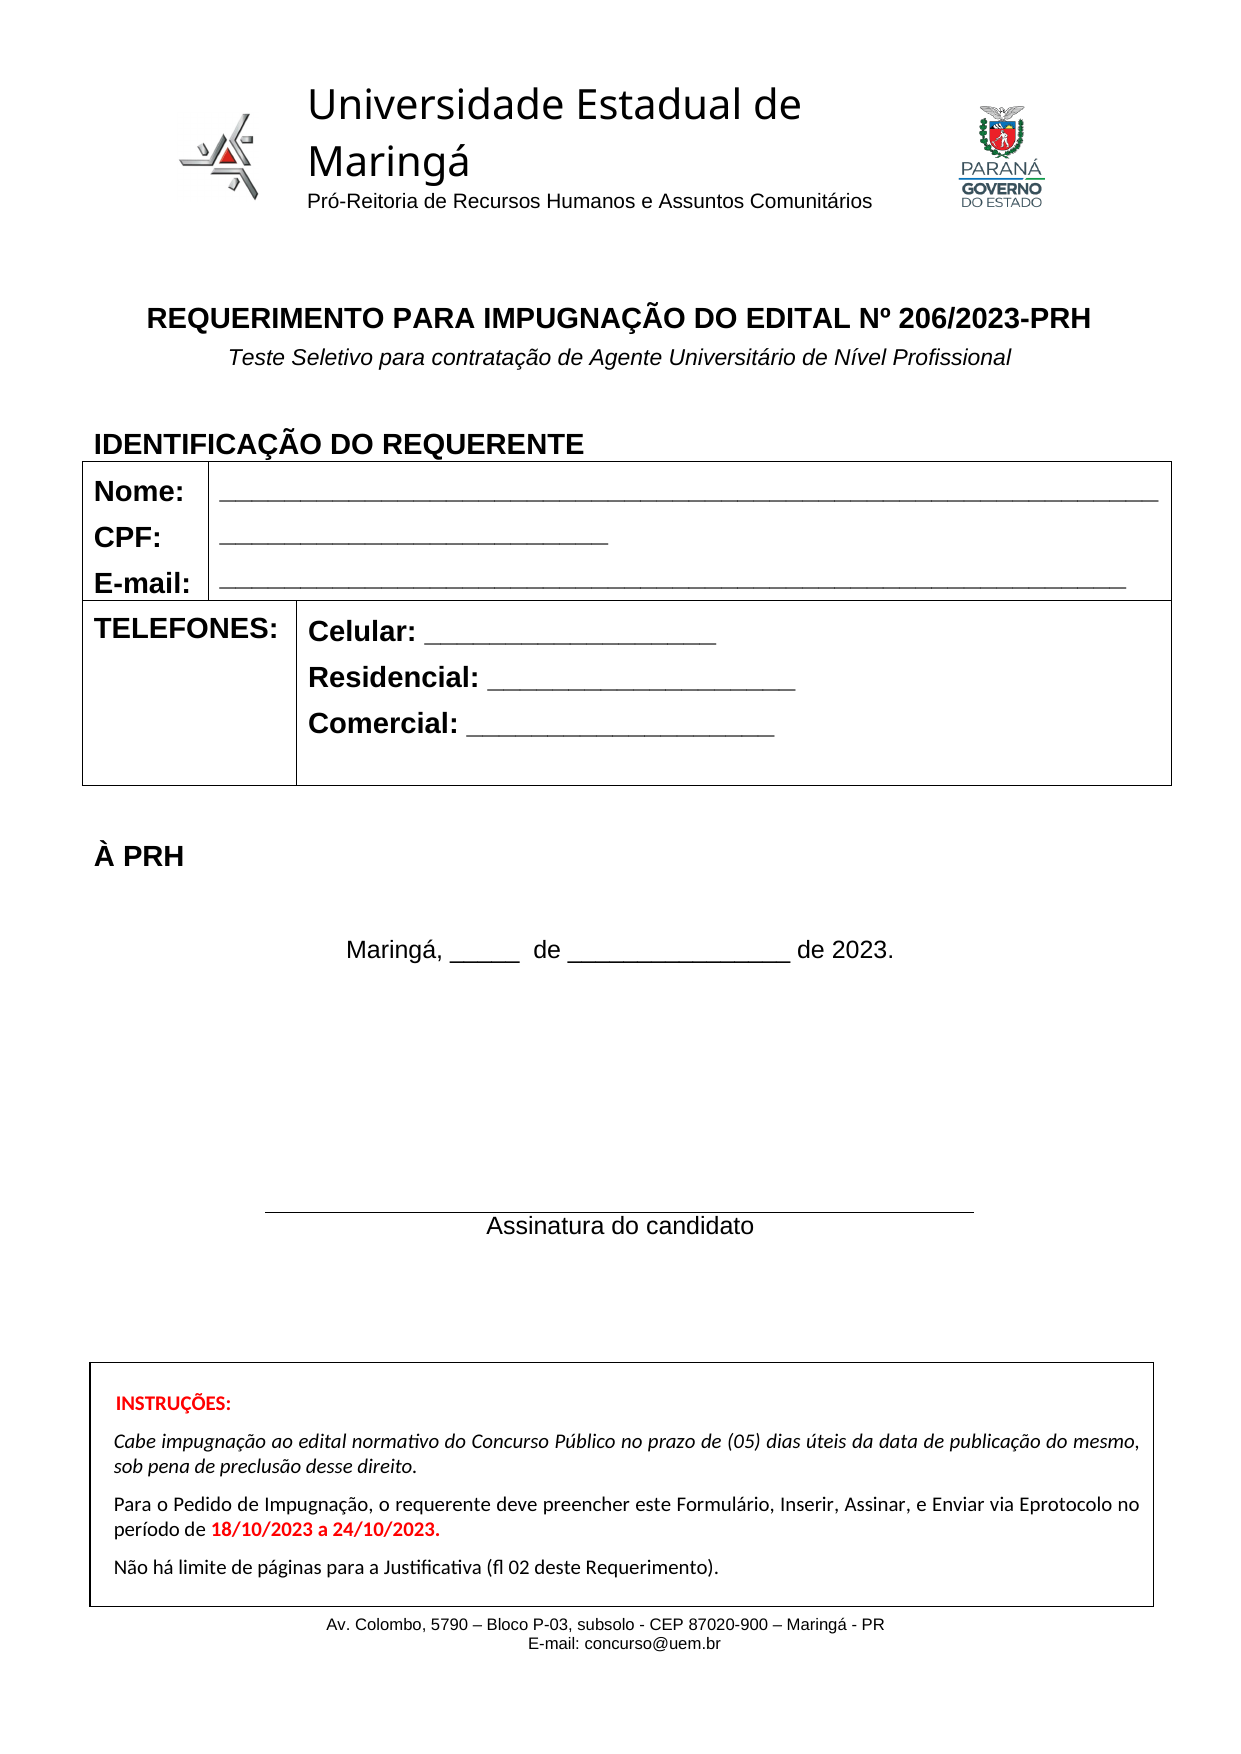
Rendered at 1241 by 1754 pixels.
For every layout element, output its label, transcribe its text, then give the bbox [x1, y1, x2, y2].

table_cell Celular: __________________ Residencial: ___________________ Comercial: ___________________ [297, 601, 1171, 785]
text Maringá, _____ de ________________ de 2023. [62, 935, 1178, 963]
table_header __________________________________________________________ ________________________ ________________________________________________________ [209, 462, 1171, 600]
text Teste Seletivo para contratação de Agente Universitário de Nível Profissional [60, 344, 1178, 370]
table_header Nome: CPF: E-mail: [83, 462, 208, 600]
picture [177, 112, 260, 202]
text À PRH [94, 839, 1188, 872]
text Assinatura do candidato [62, 1207, 1178, 1239]
picture [956, 104, 1047, 209]
table_header INSTRUÇÕES: Cabe impugnação ao edital normativo do Concurso Público no prazo de (05) dias úteis da data de publicação do mesmo, sob pena de preclusão desse direito. Para o Pedido de Impugnação, o requerente deve preencher este Formulário, Inserir, Assinar, e Enviar via Eprotocolo no período de 18/10/2023 a 24/10/2023. Não há limite de páginas para a Justificativa (fl 02 deste Requerimento). [91, 1363, 1153, 1606]
text IDENTIFICAÇÃO DO REQUERENTE [94, 427, 1188, 461]
table_cell TELEFONES: [83, 601, 296, 785]
text REQUERIMENTO PARA IMPUGNAÇÃO DO EDITAL Nº 206/2023-PRH [60, 301, 1178, 334]
